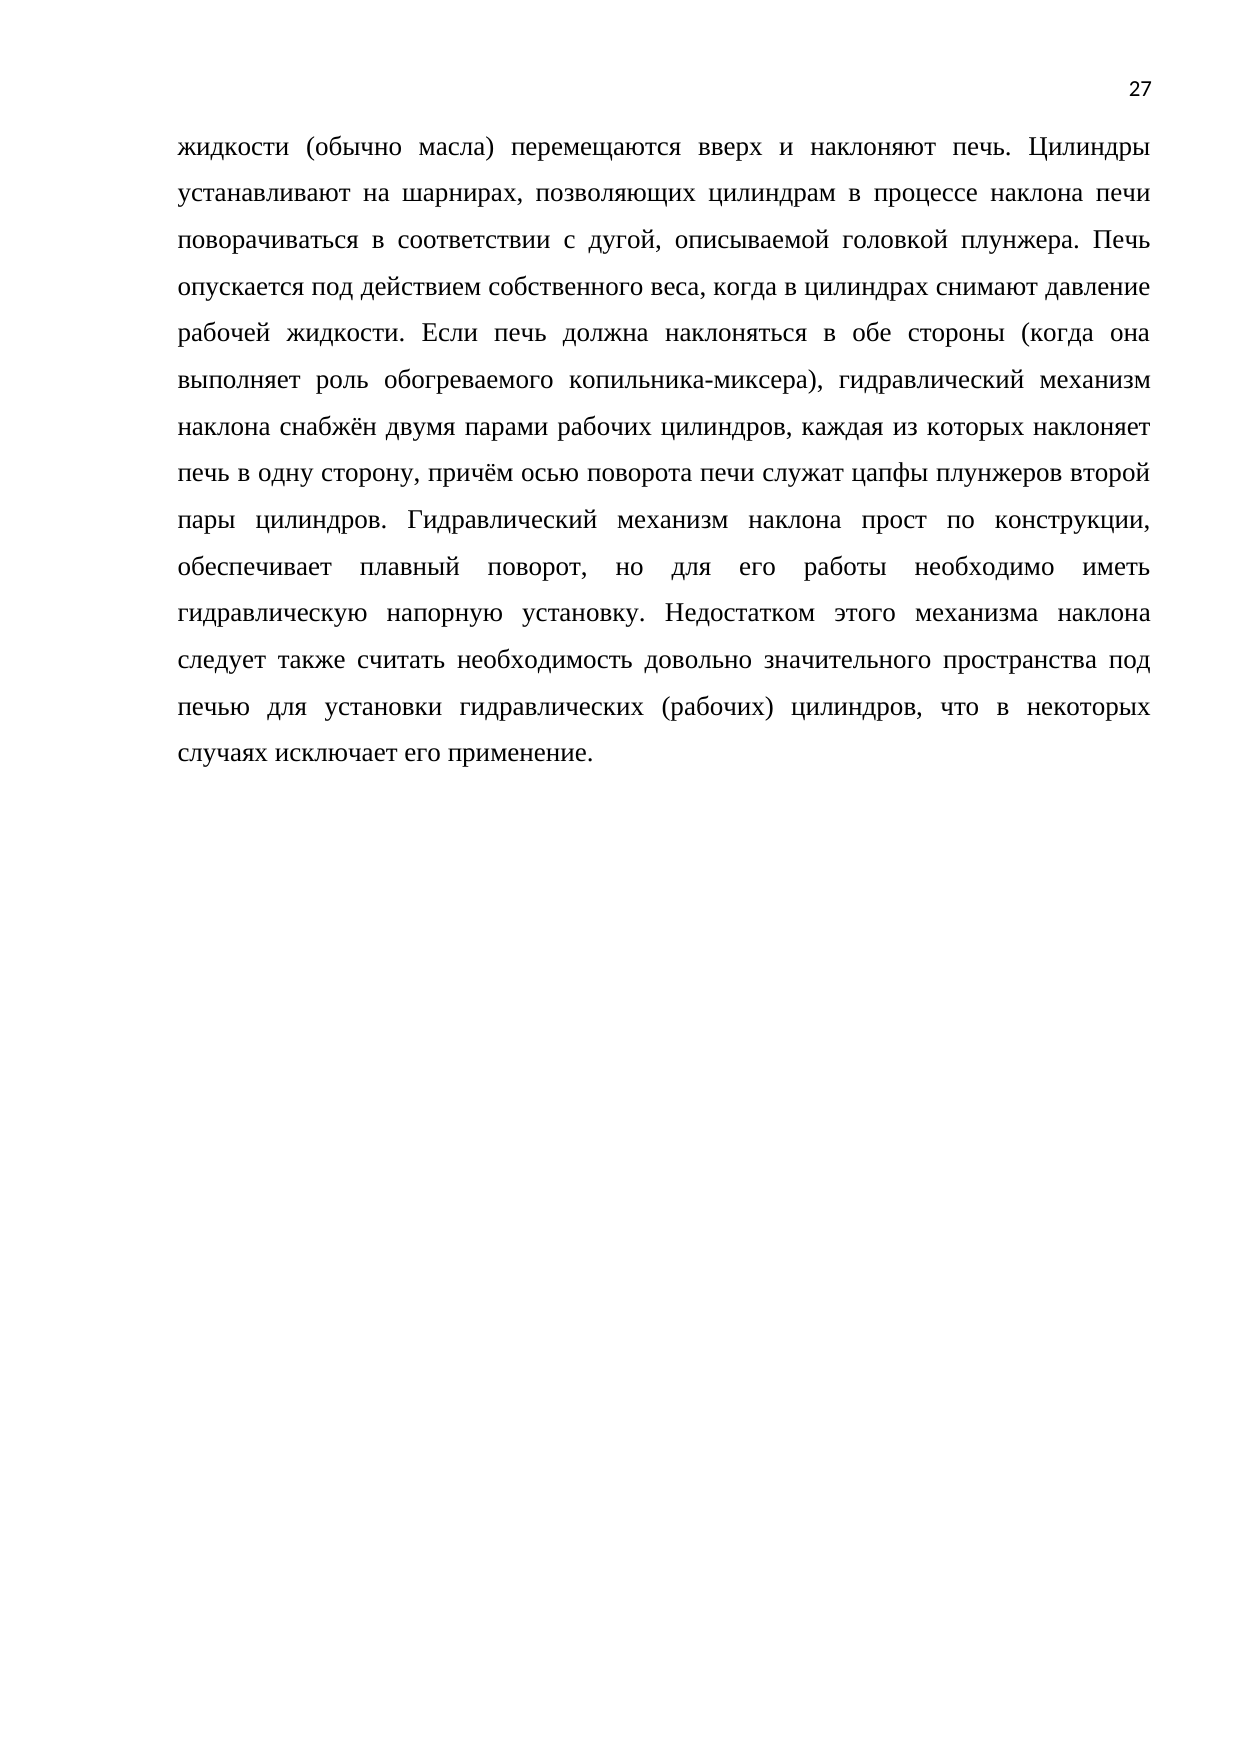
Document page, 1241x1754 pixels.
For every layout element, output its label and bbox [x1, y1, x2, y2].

text [177, 130, 1152, 768]
